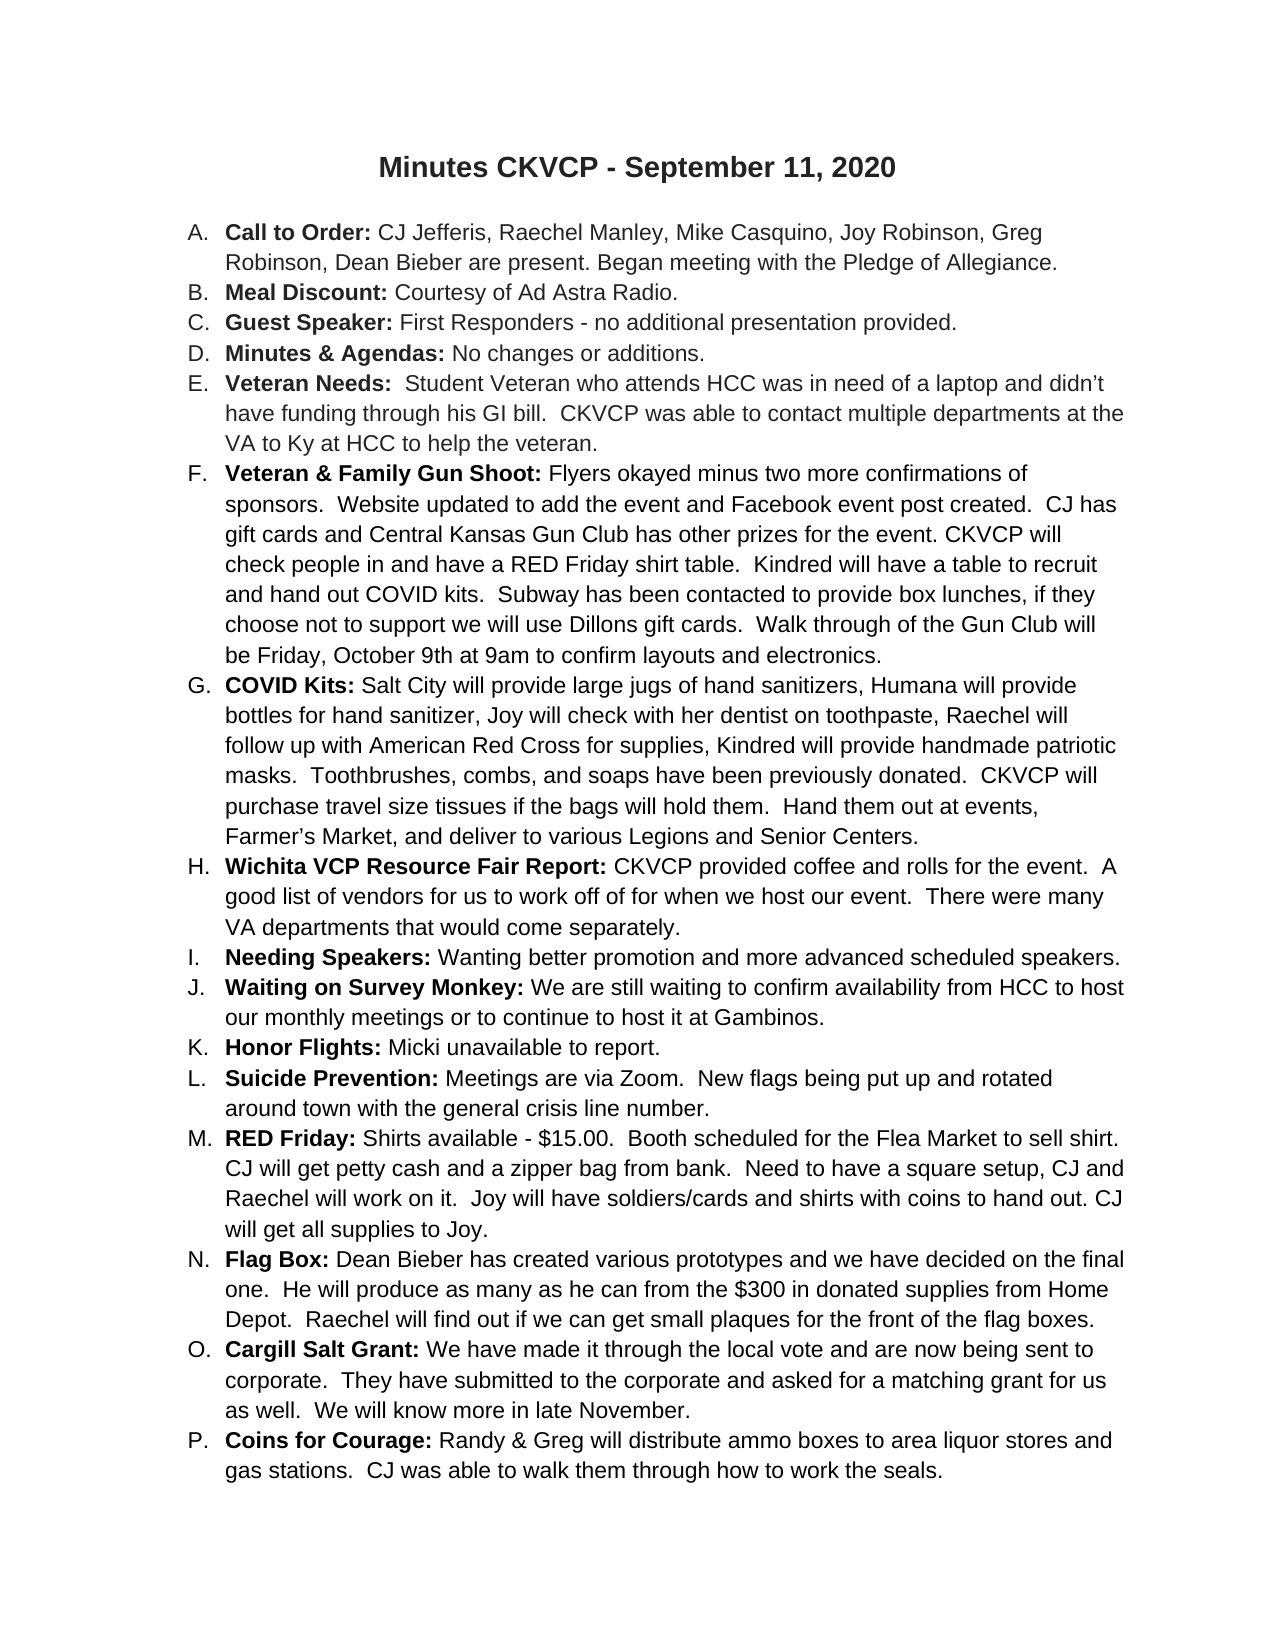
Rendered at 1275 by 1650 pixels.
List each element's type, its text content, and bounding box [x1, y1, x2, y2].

list Flag Box: Dean Bieber has created various prototypes and we have decided on the final one. He will produce as many as he can from the $300 in donated supplies from Home Depot. Raechel will find out if we can get small plaques for the front of the flag boxes. [187, 1246, 1125, 1333]
list Honor Flights: Micki unavailable to report. [187, 1034, 1125, 1061]
list Suicide Prevention: Meetings are via Zoom. New flags being put up and rotated around town with the general crisis line number. [187, 1064, 1125, 1121]
list Minutes & Agendas: No changes or additions. [187, 339, 1125, 366]
list Waiting on Survey Monkey: We are still waiting to confirm availability from HCC to host our monthly meetings or to continue to host it at Gambinos. [187, 974, 1125, 1031]
list COVID Kits: Salt City will provide large jugs of hand sanitizers, Humana will provide bottles for hand sanitizer, Joy will check with her dentist on toothpaste, Raechel will follow up with American Red Cross for supplies, Kindred will provide handmade patriotic masks. Toothbrushes, combs, and soaps have been previously donated. CKVCP will purchase travel size tissues if the bags will hold them. Hand them out at events, Farmer’s Market, and deliver to various Legions and Senior Centers. [187, 672, 1125, 849]
list Needing Speakers: Wanting better promotion and more advanced scheduled speakers. [187, 944, 1125, 970]
list Coins for Courage: Randy & Greg will distribute ammo boxes to area liquor stores and gas stations. CJ was able to walk them through how to work the seals. [187, 1427, 1125, 1484]
list Call to Order: CJ Jefferis, Raechel Manley, Mike Casquino, Joy Robinson, Greg Robinson, Dean Bieber are present. Began meeting with the Pledge of Allegiance. [187, 219, 1125, 275]
list Guest Speaker: First Responders - no additional presentation provided. [187, 309, 1125, 336]
list Cargill Salt Grant: We have made it through the local vote and are now being sent to corporate. They have submitted to the corporate and asked for a matching grant for us as well. We will know more in late November. [187, 1336, 1125, 1423]
list Wichita VCP Resource Fair Report: CKVCP provided coffee and rolls for the event. A good list of vendors for us to work off of for when we host our event. There were many VA departments that would come separately. [187, 853, 1125, 940]
list RED Friday: Shirts available - $15.00. Booth scheduled for the Flea Market to sell shirt. CJ will get petty cash and a zipper bag from bank. Need to have a square setup, CJ and Raechel will work on it. Joy will have soldiers/cards and shirts with coins to hand out. CJ will get all supplies to Joy. [187, 1125, 1125, 1242]
text Minutes CKVCP - September 11, 2020 [150, 150, 1125, 183]
list Veteran & Family Gun Shoot: Flyers okayed minus two more confirmations of sponsors. Website updated to add the event and Facebook event post created. CJ has gift cards and Central Kansas Gun Club has other prizes for the event. CKVCP will check people in and have a RED Friday shirt table. Kindred will have a table to recruit and hand out COVID kits. Subway has been contacted to provide box lunches, if they choose not to support we will use Dillons gift cards. Walk through of the Gun Club will be Friday, October 9th at 9am to confirm layouts and electronics. [187, 460, 1125, 668]
list Meal Discount: Courtesy of Ad Astra Radio. [187, 279, 1125, 306]
list Veteran Needs: Student Veteran who attends HCC was in need of a laptop and didn’t have funding through his GI bill. CKVCP was able to contact multiple departments at the VA to Ky at HCC to help the veteran. [187, 370, 1125, 457]
